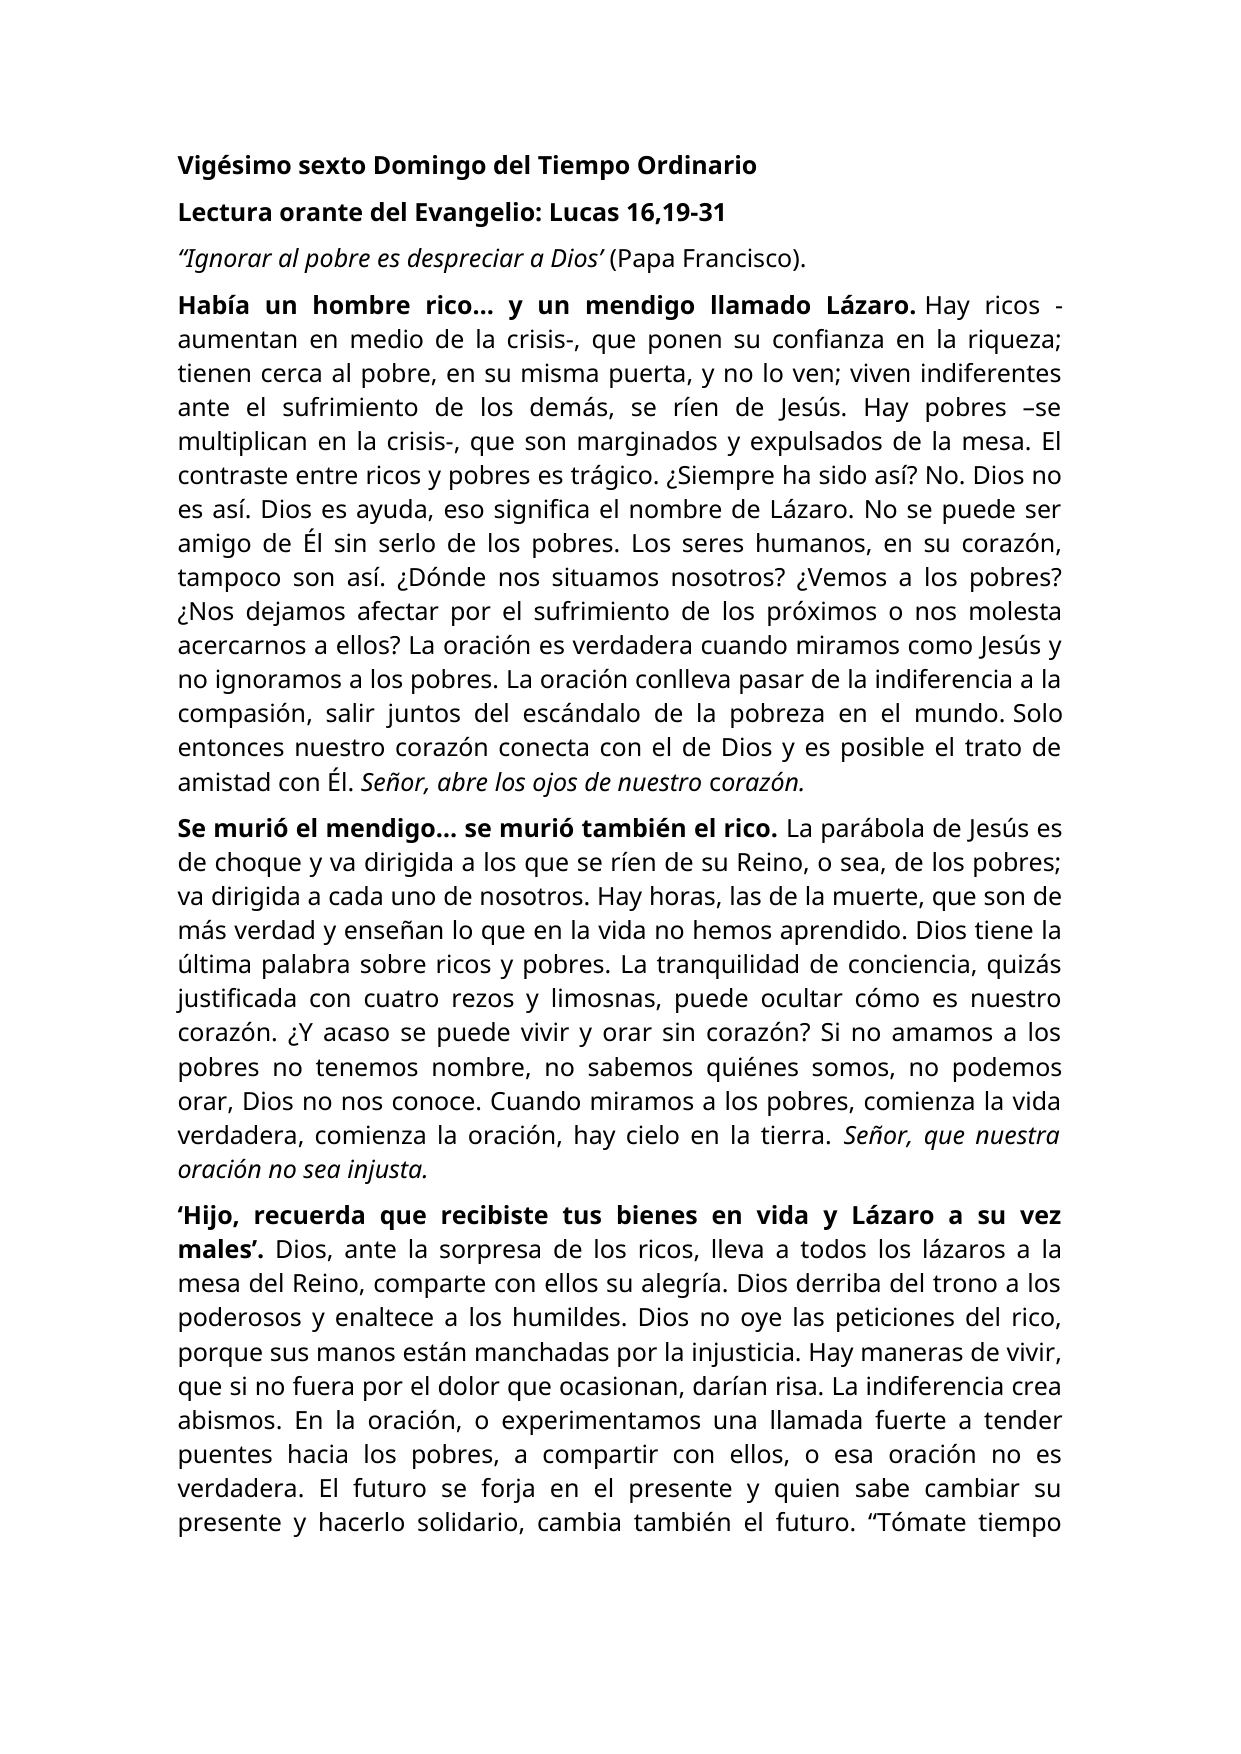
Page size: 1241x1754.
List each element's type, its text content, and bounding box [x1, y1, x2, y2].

text Se murió el mendigo… se murió también el rico. La parábola de Jesús es de choque y va dirigida a los que se ríen de su Reino, o sea, de los pobres; va dirigida a cada uno de nosotros. Hay horas, las de la muerte, que son de más verdad y enseñan lo que en la vida no hemos aprendido. Dios tiene la última palabra sobre ricos y pobres. La tranquilidad de conciencia, quizás justificada con cuatro rezos y limosnas, puede ocultar cómo es nuestro corazón. ¿Y acaso se puede vivir y orar sin corazón? Si no amamos a los pobres no tenemos nombre, no sabemos quiénes somos, no podemos orar, Dios no nos conoce. Cuando miramos a los pobres, comienza la vida verdadera, comienza la oración, hay cielo en la tierra. Señor, que nuestra oración no sea injusta. [177, 811, 1063, 1185]
subtitle Vigésimo sexto Domingo del Tiempo Ordinario [177, 148, 1063, 182]
text “Ignorar al pobre es despreciar a Dios’ (Papa Francisco). [177, 241, 1063, 275]
text Había un hombre rico… y un mendigo llamado Lázaro. Hay ricos -aumentan en medio de la crisis-, que ponen su confianza en la riqueza; tienen cerca al pobre, en su misma puerta, y no lo ven; viven indiferentes ante el sufrimiento de los demás, se ríen de Jesús. Hay pobres –se multiplican en la crisis-, que son marginados y expulsados de la mesa. El contraste entre ricos y pobres es trágico. ¿Siempre ha sido así? No. Dios no es así. Dios es ayuda, eso significa el nombre de Lázaro. No se puede ser amigo de Él sin serlo de los pobres. Los seres humanos, en su corazón, tampoco son así. ¿Dónde nos situamos nosotros? ¿Vemos a los pobres? ¿Nos dejamos afectar por el sufrimiento de los próximos o nos molesta acercarnos a ellos? La oración es verdadera cuando miramos como Jesús y no ignoramos a los pobres. La oración conlleva pasar de la indiferencia a la compasión, salir juntos del escándalo de la pobreza en el mundo. Solo entonces nuestro corazón conecta con el de Dios y es posible el trato de amistad con Él. Señor, abre los ojos de nuestro corazón. [177, 287, 1063, 798]
subtitle Lectura orante del Evangelio: Lucas 16,19-31 [177, 194, 1063, 228]
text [177, 1198, 1063, 1538]
